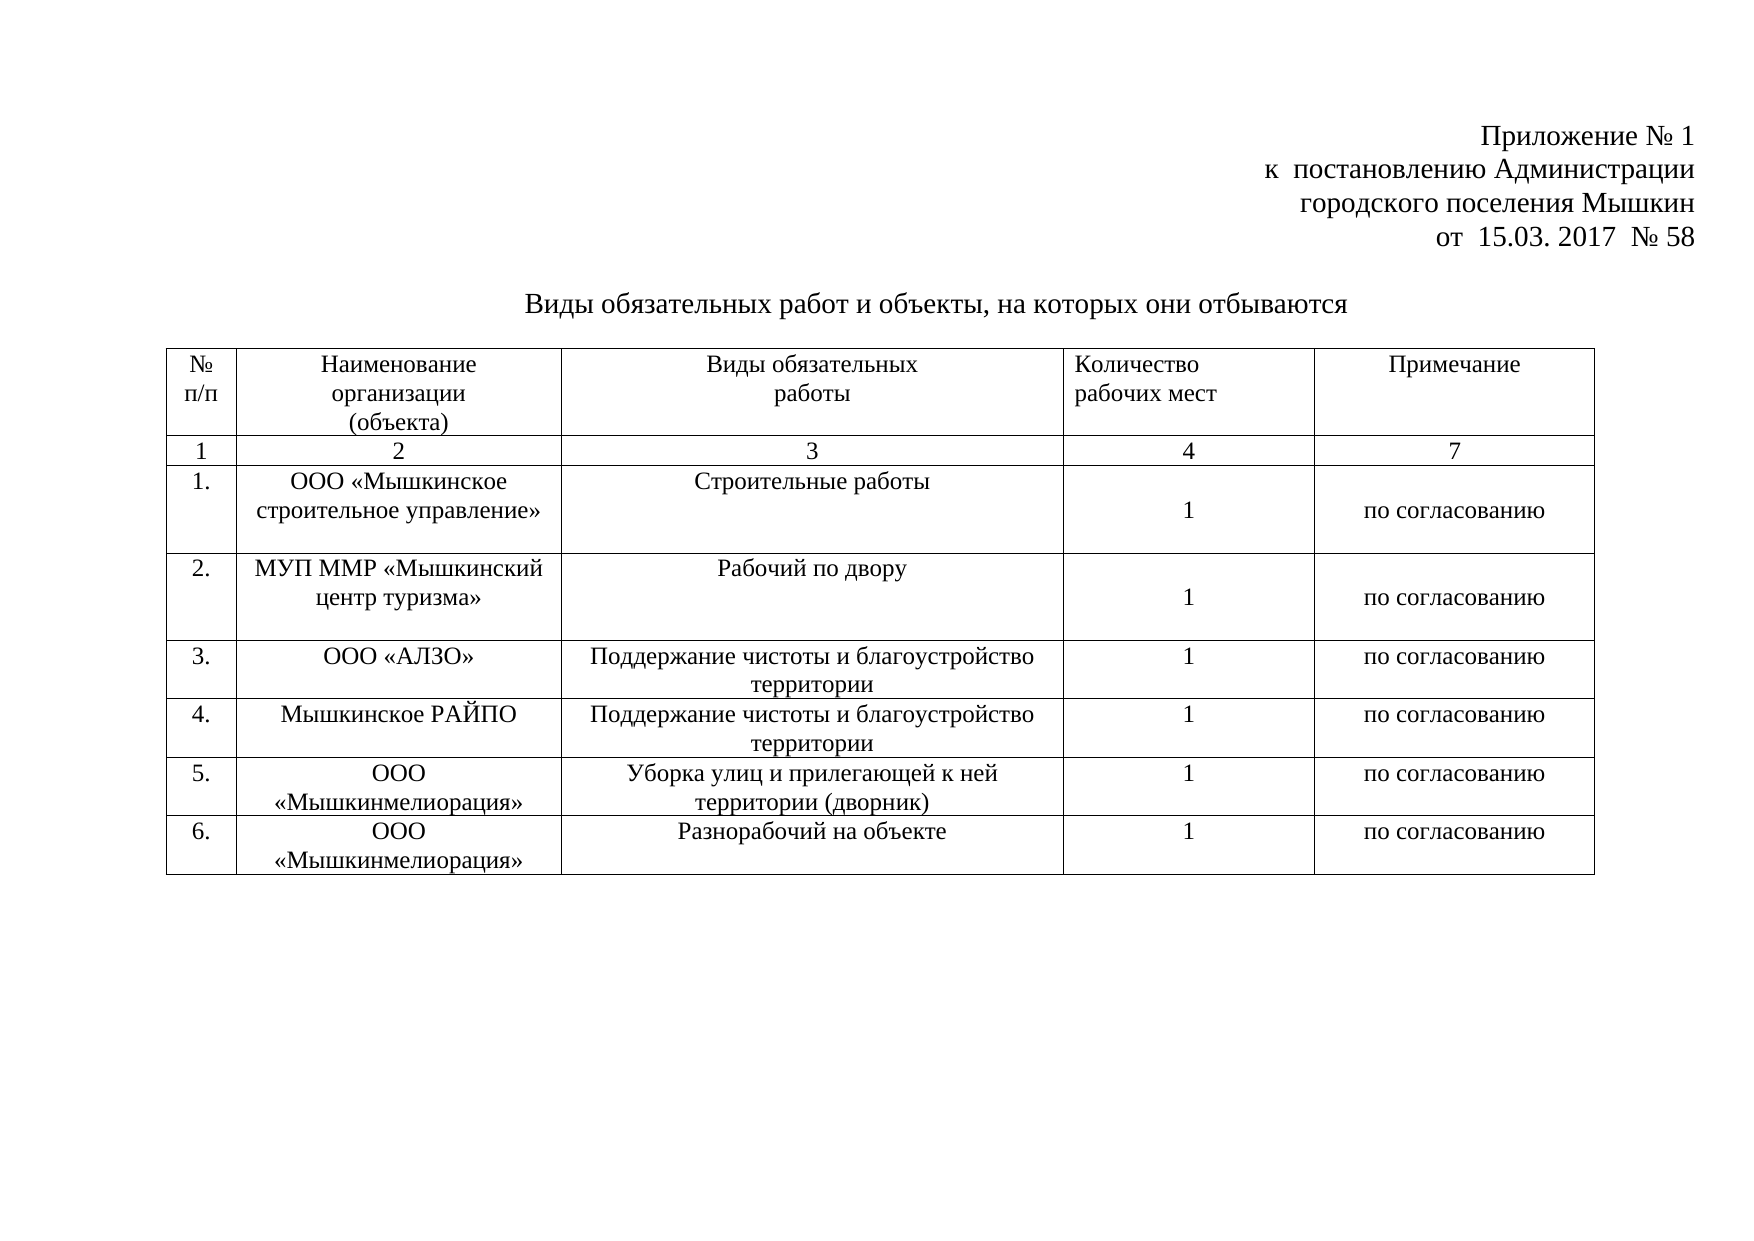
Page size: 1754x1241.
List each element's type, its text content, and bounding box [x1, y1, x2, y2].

table_cell 1 [1064, 816, 1314, 874]
text от 15.03. 2017 № 58 [177, 219, 1695, 252]
table_cell 5. [167, 758, 236, 815]
table_cell 3 [562, 436, 1063, 465]
table_cell Поддержание чистоты и благоустройство территории [562, 641, 1063, 698]
table_cell МУП ММР «Мышкинский центр туризма» [237, 554, 561, 640]
table_cell по согласованию [1315, 641, 1594, 698]
table_cell 1 [1064, 641, 1314, 698]
table_cell 2. [167, 554, 236, 640]
text Виды обязательных работ и объекты, на которых они отбываются [177, 286, 1695, 319]
table_cell ООО «Мышкинмелиорация» [237, 816, 561, 874]
table_cell Рабочий по двору [562, 554, 1063, 640]
table_cell Строительные работы [562, 466, 1063, 552]
table_cell 1 [1064, 466, 1314, 552]
table_cell 1 [1064, 699, 1314, 757]
table_cell Разнорабочий на объекте [562, 816, 1063, 874]
table_cell 3. [167, 641, 236, 698]
table_header Наименование организации (объекта) [237, 349, 561, 435]
table_cell по согласованию [1315, 758, 1594, 815]
table_cell по согласованию [1315, 554, 1594, 640]
table_cell 1 [1064, 758, 1314, 815]
table_cell 1 [1064, 554, 1314, 640]
table_header Количество рабочих мест [1064, 349, 1314, 435]
table_cell ООО «АЛЗО» [237, 641, 561, 698]
table_cell 6. [167, 816, 236, 874]
table_cell ООО «Мышкинмелиорация» [237, 758, 561, 815]
table_header № п/п [167, 349, 236, 435]
table_cell по согласованию [1315, 816, 1594, 874]
table_cell 2 [237, 436, 561, 465]
table_cell 4 [1064, 436, 1314, 465]
table_header Виды обязательных работы [562, 349, 1063, 435]
table_cell 1 [167, 436, 236, 465]
text Приложение № 1 [177, 118, 1695, 152]
text городского поселения Мышкин [177, 185, 1695, 219]
table_cell Поддержание чистоты и благоустройство территории [562, 699, 1063, 757]
table_cell 4. [167, 699, 236, 757]
table_cell Уборка улиц и прилегающей к ней территории (дворник) [562, 758, 1063, 815]
table_cell 7 [1315, 436, 1594, 465]
table_header Примечание [1315, 349, 1594, 435]
text к постановлению Администрации [177, 152, 1695, 185]
table_cell ООО «Мышкинское строительное управление» [237, 466, 561, 552]
table_cell по согласованию [1315, 466, 1594, 552]
table_cell 1. [167, 466, 236, 552]
table_cell Мышкинское РАЙПО [237, 699, 561, 757]
table_cell по согласованию [1315, 699, 1594, 757]
